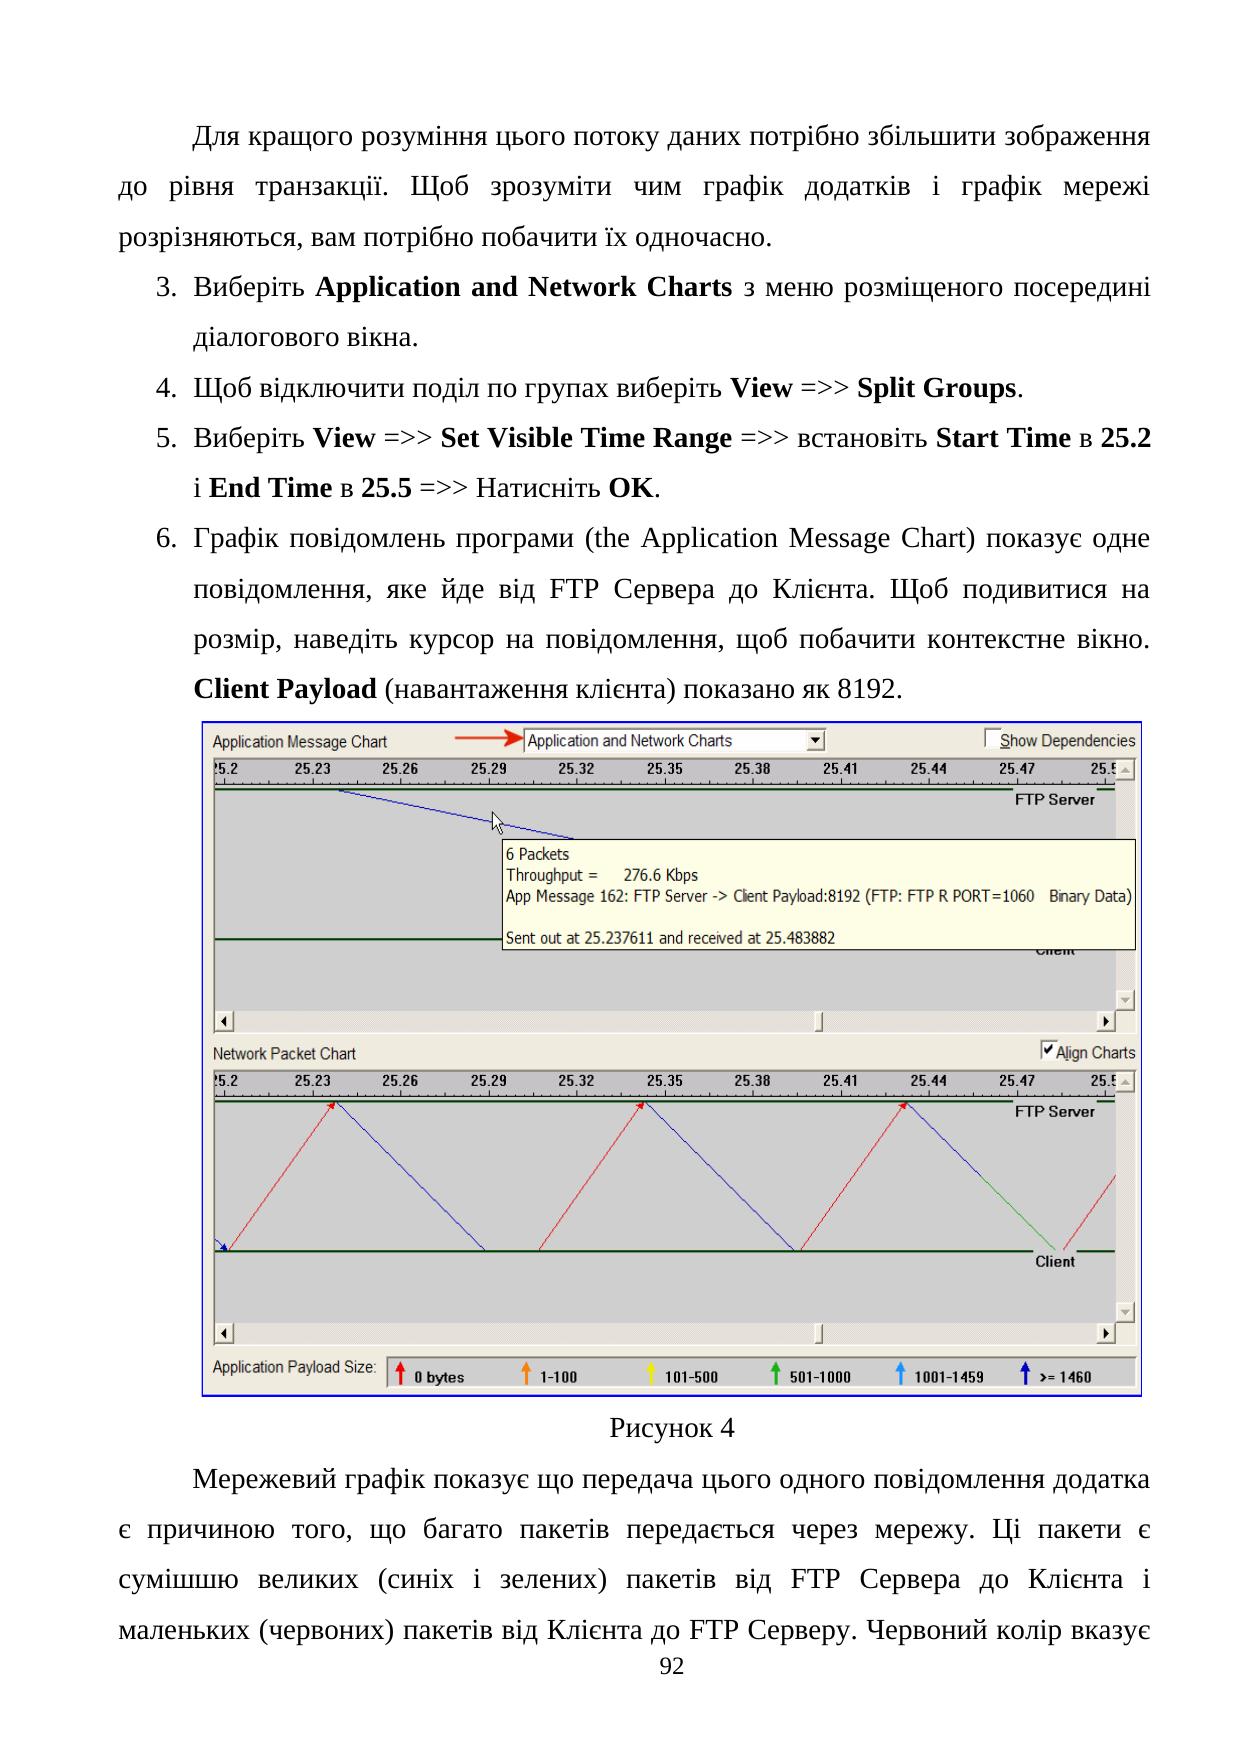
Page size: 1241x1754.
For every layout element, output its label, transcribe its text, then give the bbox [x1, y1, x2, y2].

list Графік повідомлень програми (the Application Message Chart) показує одне повідомлення, яке йде від FTP Сервера до Клієнта. Щоб подивитися на розмір, наведіть курсор на повідомлення, щоб побачити контекстне вікно. Client Payload (навантаження клієнта) показано як 8192. [156, 521, 1152, 705]
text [118, 1461, 1152, 1645]
list Виберіть View =>> Set Visible Time Range =>> встановіть Start Time в 25.2 і End Time в 25.5 =>> Натисніть OK. [156, 420, 1152, 504]
text Рисунок 4 [118, 1411, 1152, 1444]
list Виберіть Application and Network Charts з меню розміщеного посередині діалогового вікна. [156, 269, 1152, 353]
text Для кращого розуміння цього потоку даних потрібно збільшити зображення до рівня транзакції. Щоб зрозуміти чим графік додатків і графік мережі розрізняються, вам потрібно побачити їх одночасно. [118, 118, 1152, 252]
list Щоб відключити поділ по групах виберіть View =>> Split Groups. [156, 370, 1152, 403]
